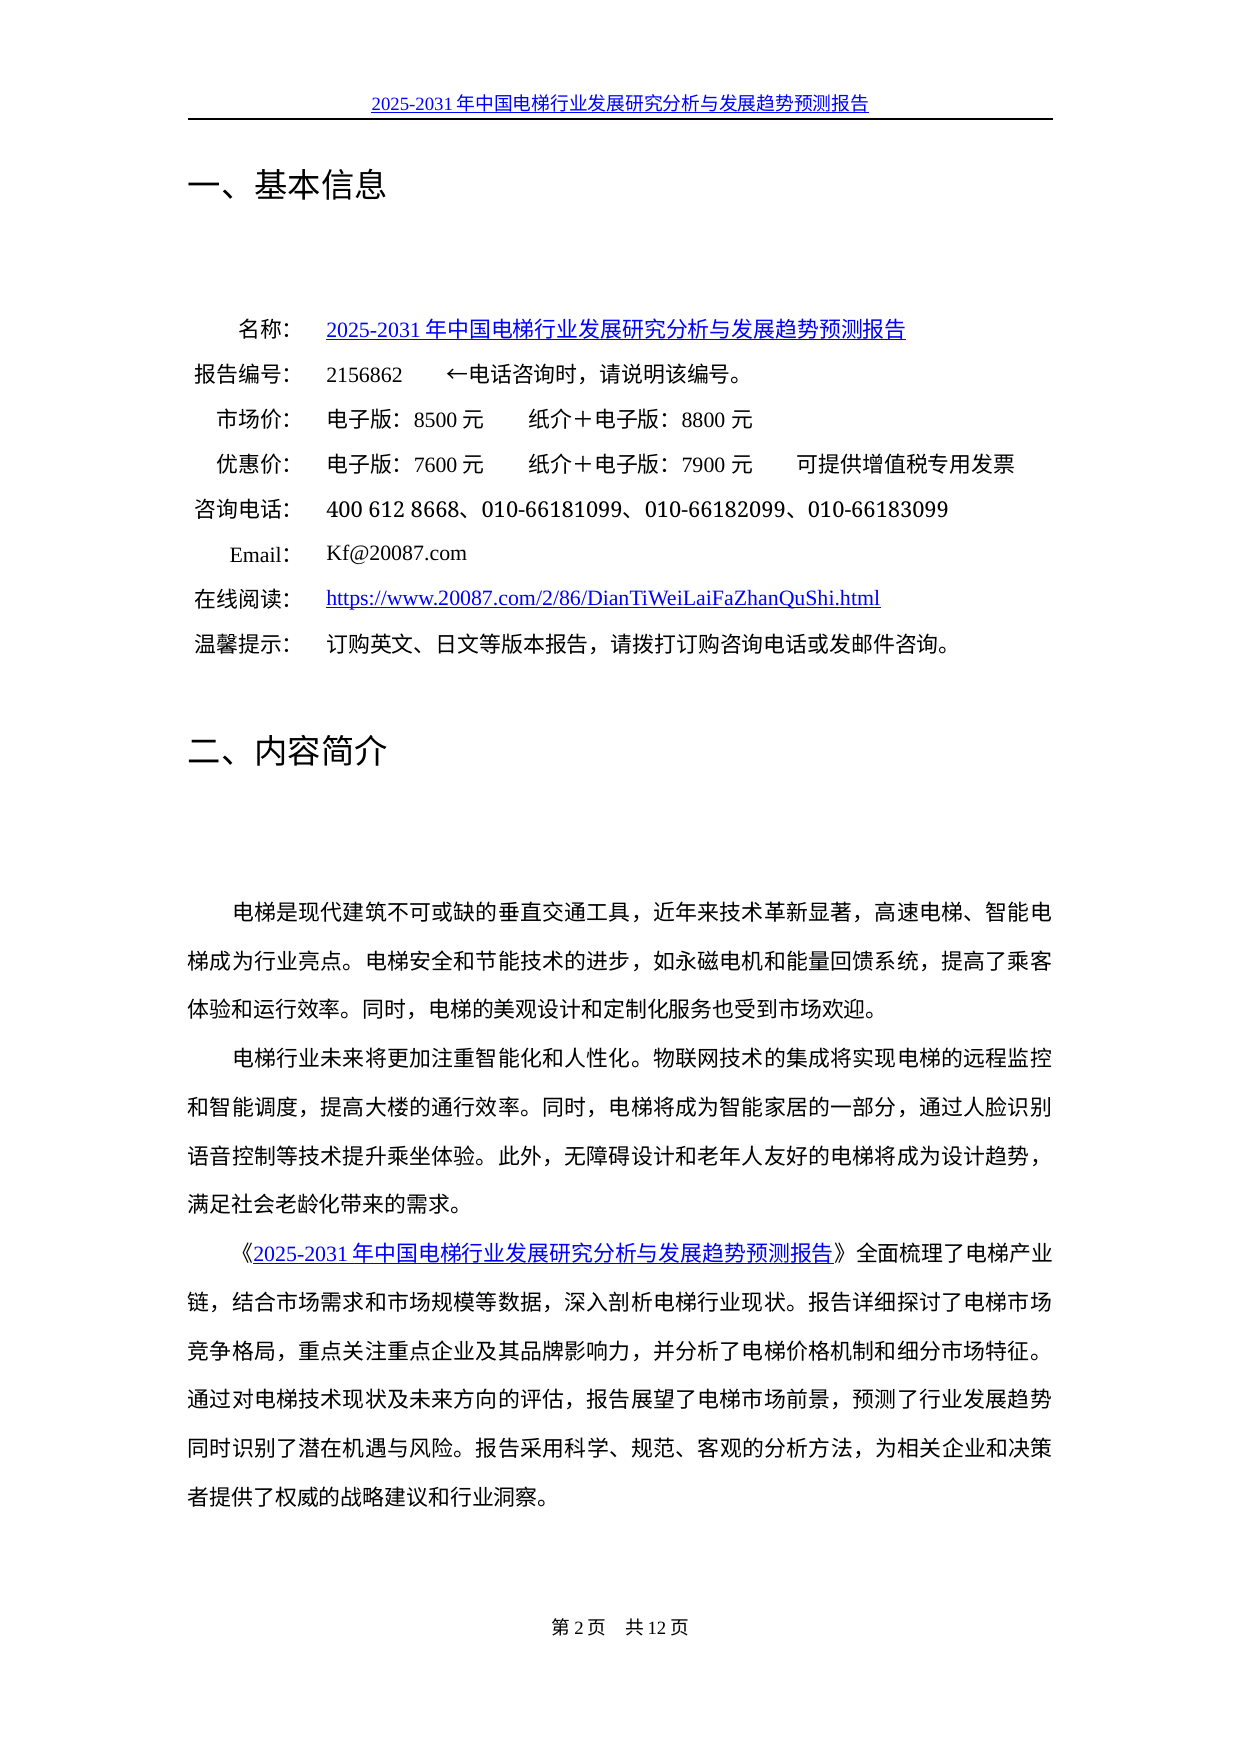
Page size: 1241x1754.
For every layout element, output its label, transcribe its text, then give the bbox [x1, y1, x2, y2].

table_cell 电子版：7600 元 纸介＋电子版：7900 元 可提供增值税专用发票 [315, 447, 1073, 492]
table_cell 400 612 8668、010-66181099、010-66182099、010-66183099 [315, 492, 1073, 537]
table_cell 报告编号： [167, 357, 315, 402]
table_cell 2156862 ←电话咨询时，请说明该编号。 [315, 357, 1073, 402]
table_cell 温馨提示： [167, 627, 315, 672]
table_cell Kf@20087.com [315, 537, 1073, 582]
table_cell 订购英文、日文等版本报告，请拨打订购咨询电话或发邮件咨询。 [315, 627, 1073, 672]
table_header 名称： [167, 312, 315, 357]
table_cell 电子版：8500 元 纸介＋电子版：8800 元 [315, 402, 1073, 447]
title 一、基本信息 [187, 150, 1053, 215]
table_cell [315, 582, 1073, 627]
table_cell Email： [167, 537, 315, 582]
title 二、内容简介 [187, 717, 1053, 782]
table_cell 优惠价： [167, 447, 315, 492]
table_cell 咨询电话： [167, 492, 315, 537]
table_cell 在线阅读： [167, 582, 315, 627]
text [187, 894, 1053, 1512]
table_cell 市场价： [167, 402, 315, 447]
table_header 2025-2031年中国电梯行业发展研究分析与发展趋势预测报告 [315, 312, 1073, 357]
